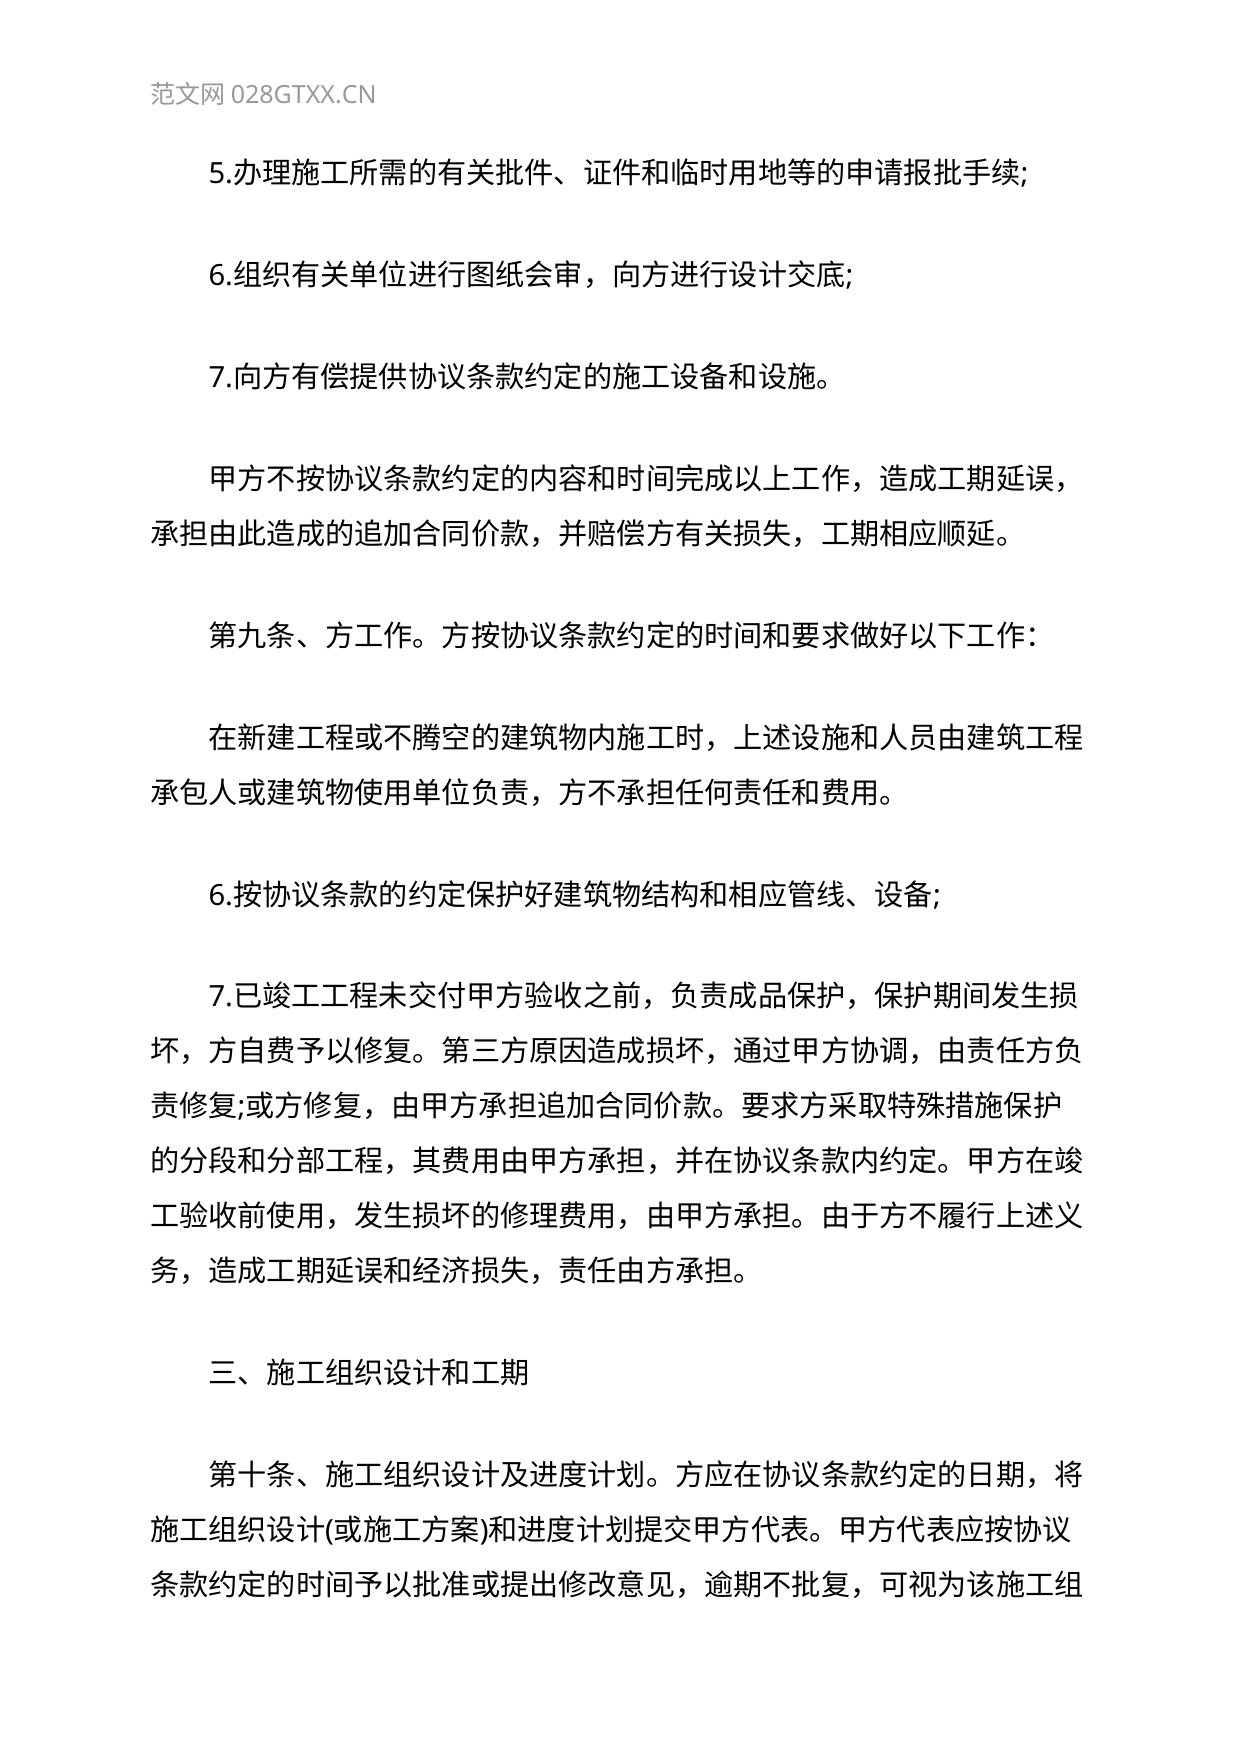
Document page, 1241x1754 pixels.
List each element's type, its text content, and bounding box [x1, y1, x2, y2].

text 6.按协议条款的约定保护好建筑物结构和相应管线、设备; [150, 871, 1090, 913]
text 三、施工组织设计和工期 [150, 1349, 1090, 1392]
text 7.向方有偿提供协议条款约定的施工设备和设施。 [150, 354, 1090, 396]
text 6.组织有关单位进行图纸会审，向方进行设计交底; [150, 252, 1090, 294]
text 甲方不按协议条款约定的内容和时间完成以上工作，造成工期延误，承担由此造成的追加合同价款，并赔偿方有关损失，工期相应顺延。 [150, 456, 1090, 553]
text 7.已竣工工程未交付甲方验收之前，负责成品保护，保护期间发生损坏，方自费予以修复。第三方原因造成损坏，通过甲方协调，由责任方负责修复;或方修复，由甲方承担追加合同价款。要求方采取特殊措施保护的分段和分部工程，其费用由甲方承担，并在协议条款内约定。甲方在竣工验收前使用，发生损坏的修理费用，由甲方承担。由于方不履行上述义务，造成工期延误和经济损失，责任由方承担。 [150, 973, 1090, 1290]
text 在新建工程或不腾空的建筑物内施工时，上述设施和人员由建筑工程承包人或建筑物使用单位负责，方不承担任何责任和费用。 [150, 714, 1090, 812]
text 第九条、方工作。方按协议条款约定的时间和要求做好以下工作： [150, 613, 1090, 655]
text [150, 1451, 1090, 1603]
text 5.办理施工所需的有关批件、证件和临时用地等的申请报批手续; [150, 150, 1090, 192]
